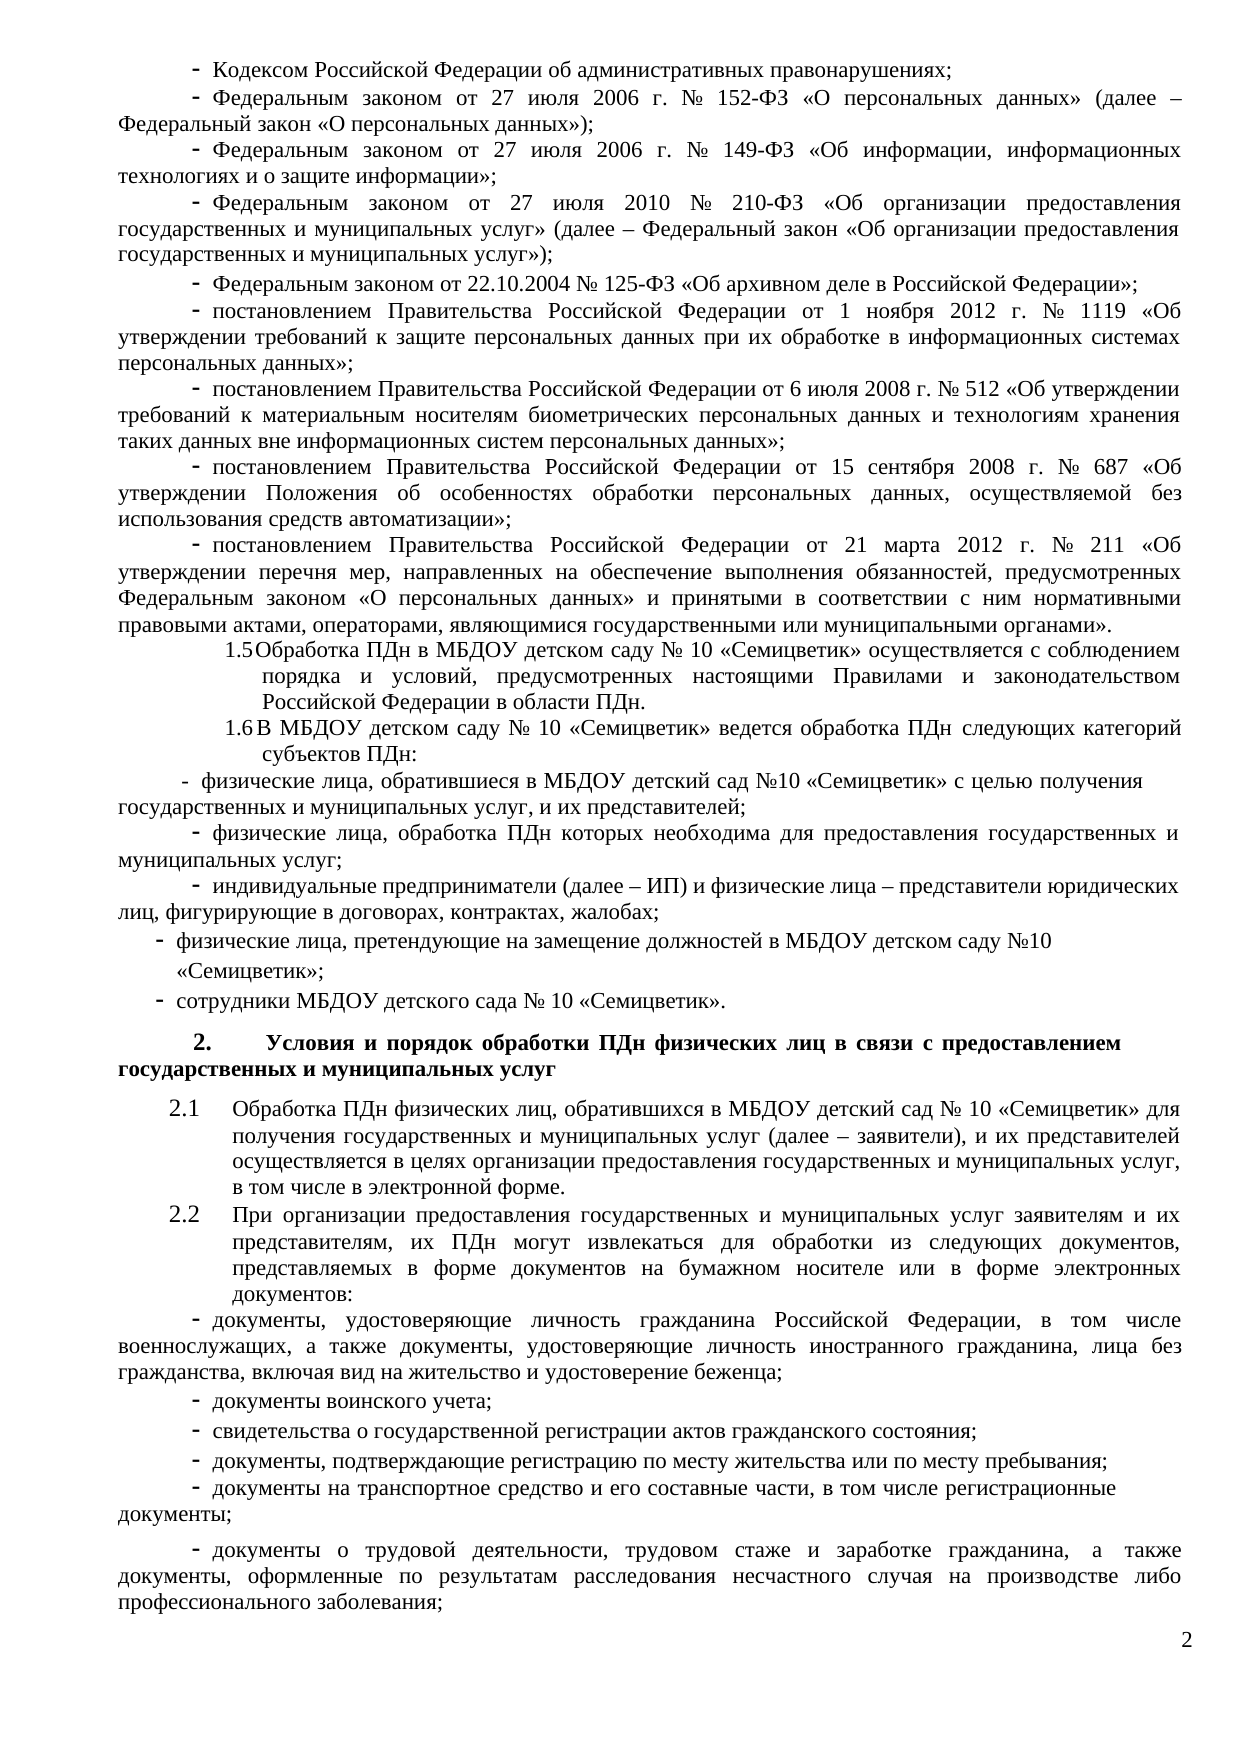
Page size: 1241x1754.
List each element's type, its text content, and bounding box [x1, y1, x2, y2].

list физические лица, обратившиеся в МБДОУ детский сад №10 «Семицветик» с целью получения государственных и муниципальных услуг, и их представителей; [118, 767, 1181, 819]
list физические лица, обработка ПДн которых необходима для предоставления государственных и муниципальных услуг; [118, 820, 1182, 872]
list документы, удостоверяющие личность гражданина Российской Федерации, в том числе военнослужащих, а также документы, удостоверяющие личность иностранного гражданина, лица без гражданства, включая вид на жительство и удостоверение беженца; [118, 1306, 1182, 1384]
list Федеральным законом от 27 июля 2006 г. № 152-ФЗ «О персональных данных» (далее – Федеральный закон «О персональных данных»); [118, 84, 1181, 136]
list В МБДОУ детском саду № 10 «Семицветик» ведется обработка ПДн следующих категорий субъектов ПДн: [224, 715, 1182, 767]
list постановлением Правительства Российской Федерации от 21 марта 2012 г. № 211 «Об утверждении перечня мер, направленных на обеспечение выполнения обязанностей, предусмотренных Федеральным законом «О персональных данных» и принятыми в соответствии с ним нормативными правовыми актами, операторами, являющимися государственными или муниципальными органами». [118, 531, 1182, 637]
list индивидуальные предприниматели (далее – ИП) и физические лица – представители юридических лиц, фигурирующие в договорах, контрактах, жалобах; [118, 872, 1181, 924]
list Обработка ПДн физических лиц, обратившихся в МБДОУ детский сад № 10 «Семицветик» для получения государственных и муниципальных услуг (далее – заявители), и их представителей осуществляется в целях организации предоставления государственных и муниципальных услуг, в том числе в электронной форме. [169, 1094, 1182, 1200]
list Федеральным законом от 27 июля 2006 г. № 149-ФЗ «Об информации, информационных технологиях и о защите информации»; [118, 137, 1181, 189]
list постановлением Правительства Российской Федерации от 15 сентября 2008 г. № 687 «Об утверждении Положения об особенностях обработки персональных данных, осуществляемой без использования средств автоматизации»; [118, 453, 1182, 531]
list постановлением Правительства Российской Федерации от 6 июля 2008 г. № 512 «Об утверждении требований к материальным носителям биометрических персональных данных и технологиям хранения таких данных вне информационных систем персональных данных»; [118, 375, 1182, 453]
list документы о трудовой деятельности, трудовом стаже и заработке гражданина, а также документы, оформленные по результатам расследования несчастного случая на производстве либо профессионального заболевания; [118, 1536, 1182, 1614]
subtitle Условия и порядок обработки ПДн физических лиц в связи с предоставлением государственных и муниципальных услуг [118, 1028, 1181, 1082]
list документы, подтверждающие регистрацию по месту жительства или по месту пребывания; [192, 1444, 1192, 1475]
list Обработка ПДн в МБДОУ детском саду № 10 «Семицветик» осуществляется с соблюдением порядка и условий, предусмотренных настоящими Правилами и законодательством Российской Федерации в области ПДн. [224, 637, 1182, 714]
list Федеральным законом от 27 июля 2010 № 210-ФЗ «Об организации предоставления государственных и муниципальных услуг» (далее – Федеральный закон «Об организации предоставления государственных и муниципальных услуг»); [118, 189, 1181, 267]
list постановлением Правительства Российской Федерации от 1 ноября 2012 г. № 1119 «Об утверждении требований к защите персональных данных при их обработке в информационных системах персональных данных»; [118, 297, 1182, 375]
list документы воинского учета; [192, 1384, 1192, 1414]
list документы на транспортное средство и его составные части, в том числе регистрационные документы; [118, 1475, 1182, 1527]
list сотрудники МБДОУ детского сада № 10 «Семицветик». [155, 984, 1192, 1015]
list свидетельства о государственной регистрации актов гражданского состояния; [192, 1414, 1192, 1444]
list Кодексом Российской Федерации об административных правонарушениях; [192, 53, 1192, 84]
list Федеральным законом от 22.10.2004 № 125-ФЗ «Об архивном деле в Российской Федерации»; [192, 267, 1192, 297]
list При организации предоставления государственных и муниципальных услуг заявителям и их представителям, их ПДн могут извлекаться для обработки из следующих документов, представляемых в форме документов на бумажном носителе или в форме электронных документов: [169, 1200, 1182, 1306]
list физические лица, претендующие на замещение должностей в МБДОУ детском саду №10 «Семицветик»; [155, 924, 1192, 984]
